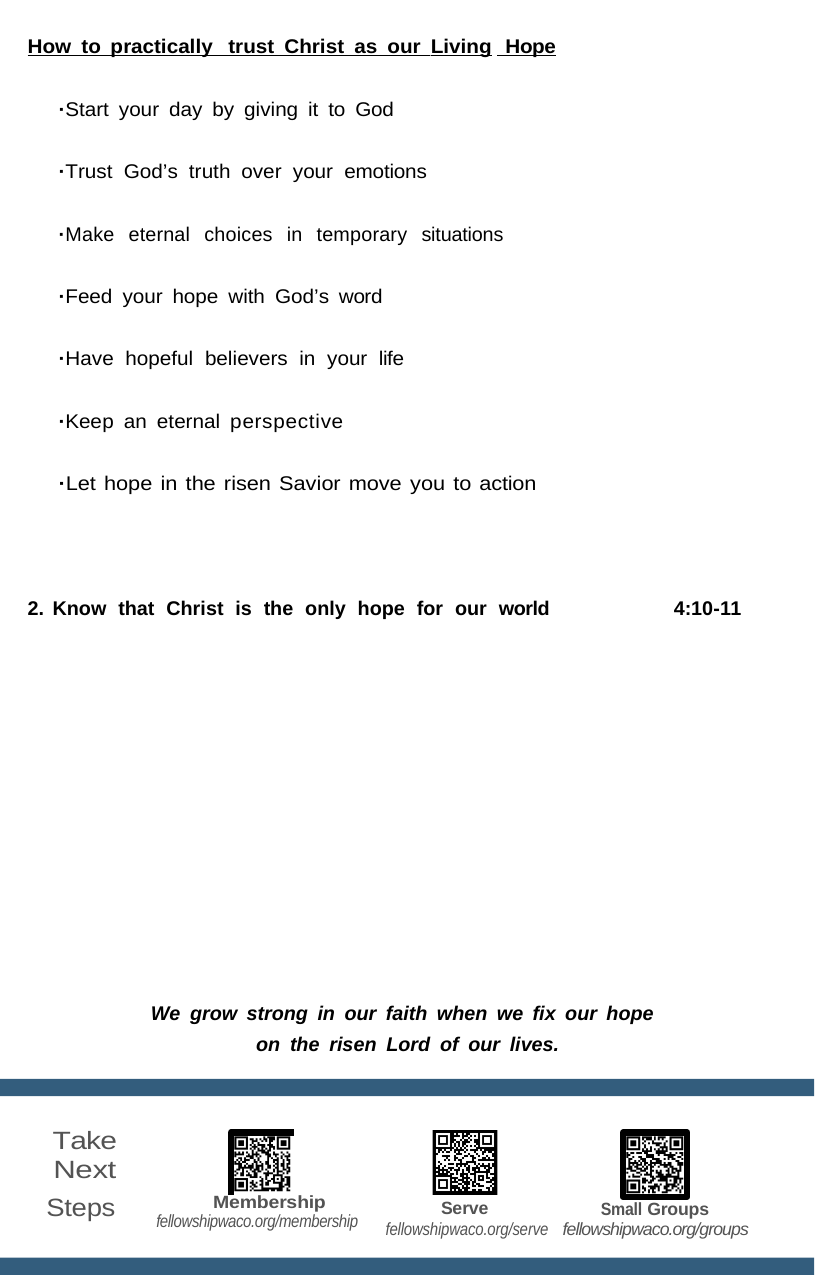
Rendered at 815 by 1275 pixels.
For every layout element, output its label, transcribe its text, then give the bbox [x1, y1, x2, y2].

text ·Feed your hope with God’s word [58, 285, 760, 308]
text We grow strong in our faith when we fix our hope on the risen Lord of our lives. [151, 1002, 675, 1056]
text ·Start your day by giving it to God [58, 98, 760, 120]
text ·Keep an eternal perspective [58, 410, 760, 432]
text Steps Membership [46, 1189, 363, 1213]
text fellowshipwaco.org/groups [553, 1219, 758, 1239]
text ·Have hopeful believers in your life [58, 347, 760, 370]
text fellowshipwaco.org/membership [156, 1213, 363, 1232]
text ·Make eternal choices in temporary situations [58, 222, 760, 245]
text Small Groups [553, 1198, 756, 1219]
text ·Trust God’s truth over your emotions [58, 160, 760, 183]
text fellowshipwaco.org/serve [384, 1219, 549, 1239]
picture [432, 1130, 498, 1195]
text Take Next [52, 1126, 118, 1184]
subtitle Know that Christ is the only hope for our world 4:10-11 [27, 597, 760, 619]
text ·Let hope in the risen Savior move you to action [58, 472, 760, 495]
text Serve [379, 1198, 549, 1218]
picture [234, 1136, 291, 1192]
picture [626, 1136, 684, 1194]
subtitle How to practically trust Christ as our Living Hope [27, 35, 760, 58]
